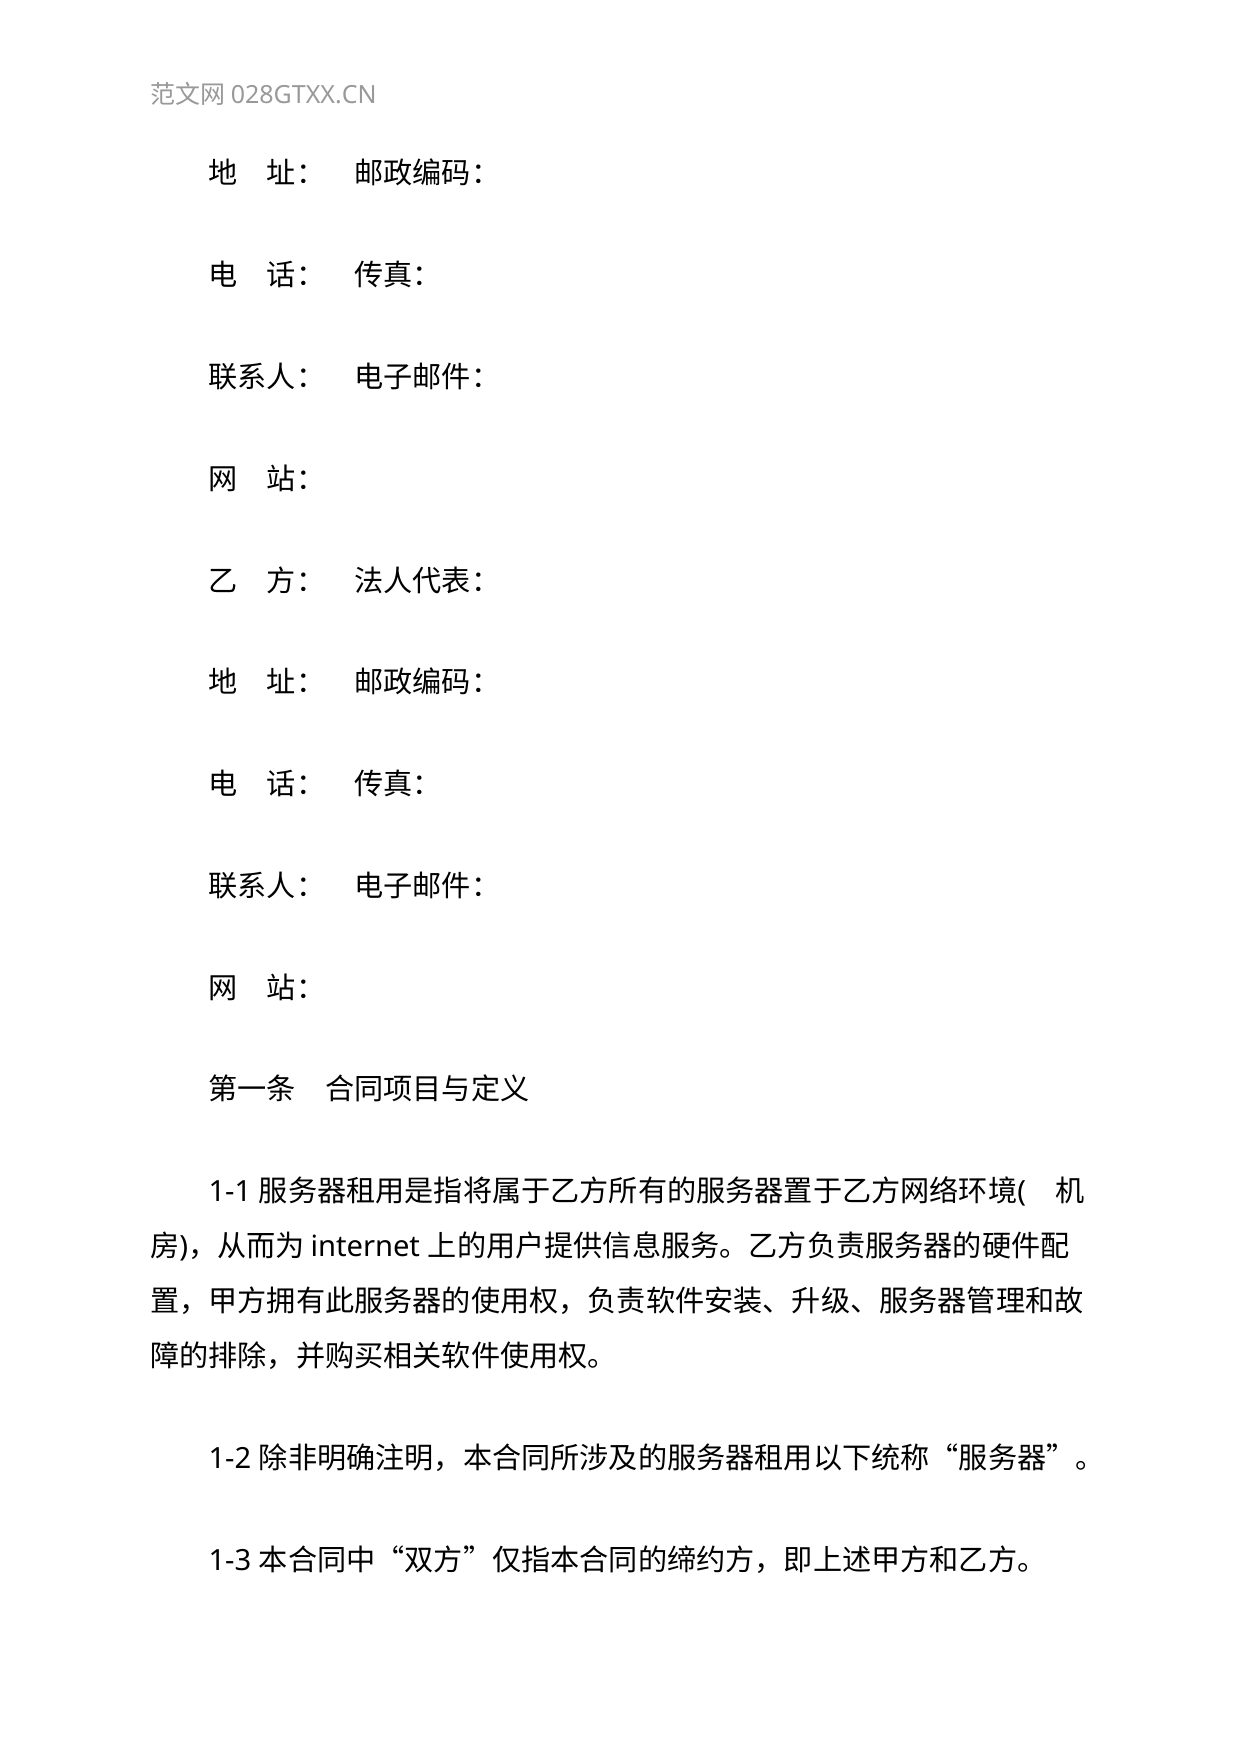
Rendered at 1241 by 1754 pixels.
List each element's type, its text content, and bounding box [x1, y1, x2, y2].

text 联系人： 电子邮件： [150, 353, 1090, 396]
text 1-3 本合同中“双方”仅指本合同的缔约方，即上述甲方和乙方。 [150, 1536, 1090, 1579]
text 1-1 服务器租用是指将属于乙方所有的服务器置于乙方网络环境( 机房)，从而为internet 上的用户提供信息服务。乙方负责服务器的硬件配置，甲方拥有此服务器的使用权，负责软件安装、升级、服务器管理和故障的排除，并购买相关软件使用权。 [150, 1168, 1090, 1375]
text 联系人： 电子邮件： [150, 862, 1090, 905]
text 第一条 合同项目与定义 [150, 1066, 1090, 1108]
text 1-2 除非明确注明，本合同所涉及的服务器租用以下统称“服务器”。 [150, 1434, 1090, 1477]
text 网 站： [150, 964, 1090, 1006]
text 网 站： [150, 455, 1090, 498]
text 电 话： 传真： [150, 252, 1090, 294]
text 乙 方： 法人代表： [150, 557, 1090, 599]
text 电 话： 传真： [150, 761, 1090, 803]
text 地 址： 邮政编码： [150, 659, 1090, 701]
text 地 址： 邮政编码： [150, 150, 1090, 192]
